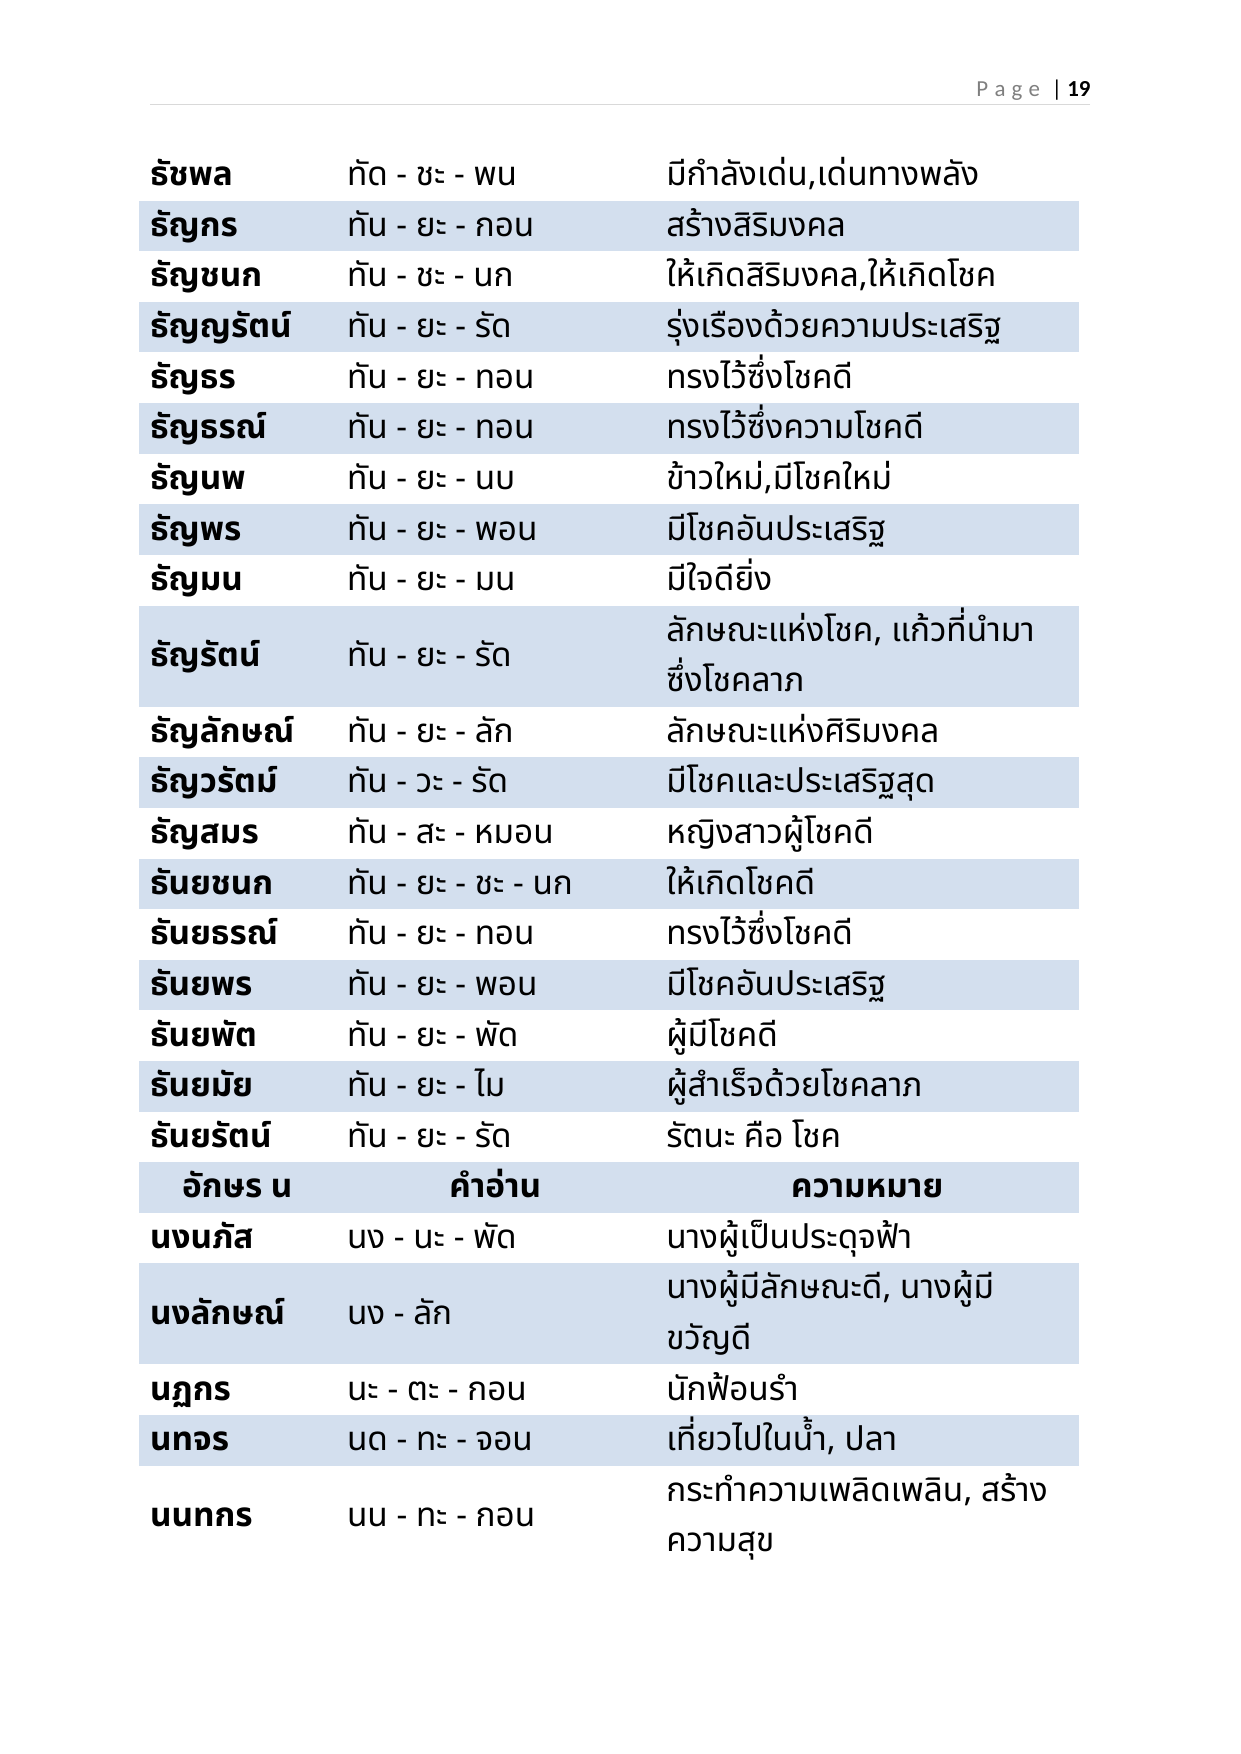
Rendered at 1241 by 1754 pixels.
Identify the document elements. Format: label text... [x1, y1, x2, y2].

table_cell มีใจดียิ่ง [655, 555, 1079, 606]
table_cell ทัน - ยะ - พอน [336, 960, 655, 1010]
table_cell รุ่งเรืองด้วยความประเสริฐ [655, 302, 1079, 352]
table_cell ธัญชนก [139, 251, 336, 302]
table_cell นักฟ้อนรำ [655, 1364, 1079, 1415]
table_cell ทัน - ยะ - ทอน [336, 403, 655, 454]
table_cell ธัญกร [139, 201, 336, 251]
table_cell ทัน - สะ - หมอน [336, 808, 655, 858]
table_cell ธัญธร [139, 353, 336, 403]
table_cell ทรงไว้ซึ่งโชคดี [655, 909, 1079, 960]
table_cell ทัน - ยะ - ไม [336, 1061, 655, 1112]
table_cell นฏกร [139, 1364, 336, 1415]
table_cell มีกำลังเด่น,เด่นทางพลัง [655, 150, 1079, 201]
table_cell ทัด - ชะ - พน [336, 150, 655, 201]
table_cell นนทกร [139, 1466, 336, 1567]
table_cell หญิงสาวผู้โชคดี [655, 808, 1079, 858]
table_cell ธัญวรัตม์ [139, 757, 336, 808]
table_cell กระทำความเพลิดเพลิน, สร้างความสุข [655, 1466, 1079, 1567]
table_cell เที่ยวไปในน้ำ, ปลา [655, 1415, 1079, 1466]
table_cell ทรงไว้ซึ่งโชคดี [655, 353, 1079, 403]
table_cell ธัญสมร [139, 808, 336, 858]
table_cell ให้เกิดสิริมงคล,ให้เกิดโชค [655, 251, 1079, 302]
table_cell ทัน - ยะ - รัด [336, 1112, 655, 1162]
table_cell นะ - ตะ - กอน [336, 1364, 655, 1415]
table_cell มีโชคและประเสริฐสุด [655, 757, 1079, 808]
table_cell ทัน - ยะ - มน [336, 555, 655, 606]
table_cell ทัน - ยะ - รัด [336, 302, 655, 352]
table_cell มีโชคอันประเสริฐ [655, 504, 1079, 555]
table_cell นงลักษณ์ [139, 1263, 336, 1364]
table_cell นงนภัส [139, 1213, 336, 1263]
table_cell ลักษณะแห่งศิริมงคล [655, 707, 1079, 757]
table_cell ทัน - ยะ - พอน [336, 504, 655, 555]
table_cell ทัน - ยะ - รัด [336, 606, 655, 707]
table_cell ทัน - ยะ - ชะ - นก [336, 859, 655, 909]
table_cell ทัน - วะ - รัด [336, 757, 655, 808]
table_cell คำอ่าน [336, 1162, 655, 1213]
table_cell ทัน - ยะ - พัด [336, 1010, 655, 1061]
table_cell นางผู้เป็นประดุจฟ้า [655, 1213, 1079, 1263]
table_cell ธัญลักษณ์ [139, 707, 336, 757]
table_cell ข้าวใหม่,มีโชคใหม่ [655, 454, 1079, 504]
table_cell ธัญญรัตน์ [139, 302, 336, 352]
table_cell ทัน - ยะ - นบ [336, 454, 655, 504]
table_cell อักษร น [139, 1162, 336, 1213]
table_cell ธัญรัตน์ [139, 606, 336, 707]
table_cell ลักษณะแห่งโชค, แก้วที่นำมาซึ่งโชคลาภ [655, 606, 1079, 707]
table_cell ทัน - ยะ - กอน [336, 201, 655, 251]
table_cell ทรงไว้ซึ่งความโชคดี [655, 403, 1079, 454]
table_cell มีโชคอันประเสริฐ [655, 960, 1079, 1010]
table_cell ธันยพร [139, 960, 336, 1010]
table_cell นน - ทะ - กอน [336, 1466, 655, 1567]
table_cell ทัน - ยะ - ทอน [336, 353, 655, 403]
table_cell ทัน - ยะ - ทอน [336, 909, 655, 960]
table_cell รัตนะ คือ โชค [655, 1112, 1079, 1162]
table_cell ธัญนพ [139, 454, 336, 504]
table_cell ทัน - ยะ - ลัก [336, 707, 655, 757]
table_cell ธันยรัตน์ [139, 1112, 336, 1162]
table_cell นง - นะ - พัด [336, 1213, 655, 1263]
table_cell ธันยธรณ์ [139, 909, 336, 960]
table_cell ธัญธรณ์ [139, 403, 336, 454]
table_cell ธันยชนก [139, 859, 336, 909]
table_cell ความหมาย [655, 1162, 1079, 1213]
table_cell นางผู้มีลักษณะดี, นางผู้มีขวัญดี [655, 1263, 1079, 1364]
table_cell ผู้มีโชคดี [655, 1010, 1079, 1061]
table_cell สร้างสิริมงคล [655, 201, 1079, 251]
table_cell นง - ลัก [336, 1263, 655, 1364]
table_cell ธัญมน [139, 555, 336, 606]
table_cell ธันยพัต [139, 1010, 336, 1061]
table_cell นทจร [139, 1415, 336, 1466]
table_cell ธัญพร [139, 504, 336, 555]
table_cell ผู้สำเร็จด้วยโชคลาภ [655, 1061, 1079, 1112]
table_cell ธัชพล [139, 150, 336, 201]
table_cell ทัน - ชะ - นก [336, 251, 655, 302]
table_cell ธันยมัย [139, 1061, 336, 1112]
table_cell ให้เกิดโชคดี [655, 859, 1079, 909]
table_cell นด - ทะ - จอน [336, 1415, 655, 1466]
